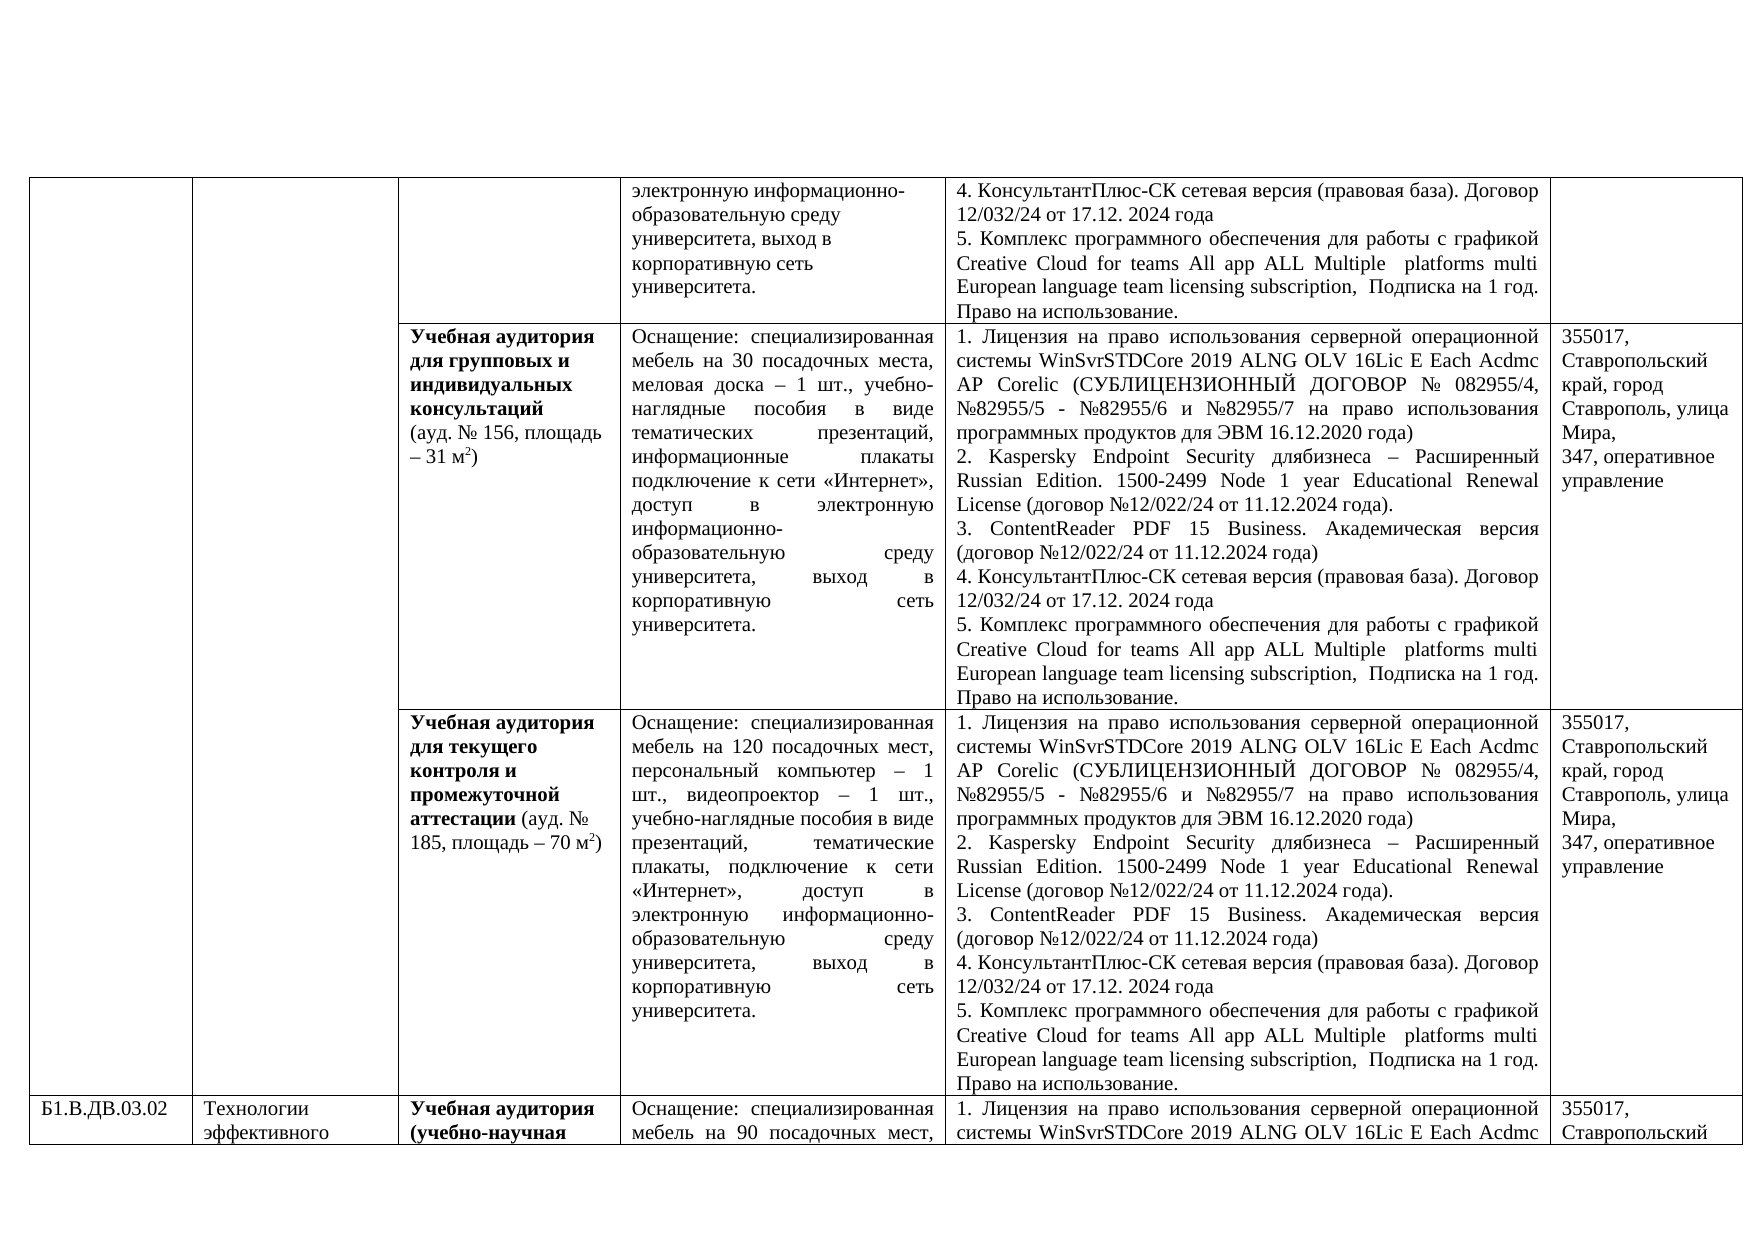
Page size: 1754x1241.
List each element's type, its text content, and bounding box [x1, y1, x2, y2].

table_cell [621, 178, 945, 323]
table_cell Оснащение: специализированная мебель на 120 посадочных мест, персональный компьютер – 1 шт., видеопроектор – 1 шт., учебно-наглядные пособия в виде презентаций, тематические плакаты, подключение к сети «Интернет», доступ в электронную информационно-образовательную среду университета, выход в корпоративную сеть университета. [621, 710, 945, 1095]
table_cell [621, 1096, 945, 1144]
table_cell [399, 178, 620, 323]
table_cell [399, 1096, 620, 1144]
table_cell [1551, 1096, 1742, 1144]
table_cell 355017, Ставропольский край, город Ставрополь, улица Мира, 347, оперативное управление [1551, 324, 1742, 709]
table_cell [193, 1096, 398, 1144]
table_cell Учебная аудитория для текущего контроля и промежуточной аттестации (ауд. № 185, площадь – 70 м2) [399, 710, 620, 1095]
table_cell Оснащение: специализированная мебель на 30 посадочных места, меловая доска – 1 шт., учебно-наглядные пособия в виде тематических презентаций, информационные плакаты подключение к сети «Интернет», доступ в электронную информационно-образовательную среду университета, выход в корпоративную сеть университета. [621, 324, 945, 709]
table_cell Б1.В.ДВ.03.02 [30, 1096, 192, 1144]
table_cell Учебная аудитория для групповых и индивидуальных консультаций (ауд. № 156, площадь – 31 м2) [399, 324, 620, 709]
table_cell 355017, Ставропольский край, город Ставрополь, улица Мира, 347, оперативное управление [1551, 710, 1742, 1095]
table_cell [1551, 178, 1742, 323]
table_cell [946, 178, 1550, 323]
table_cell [946, 1096, 1550, 1144]
